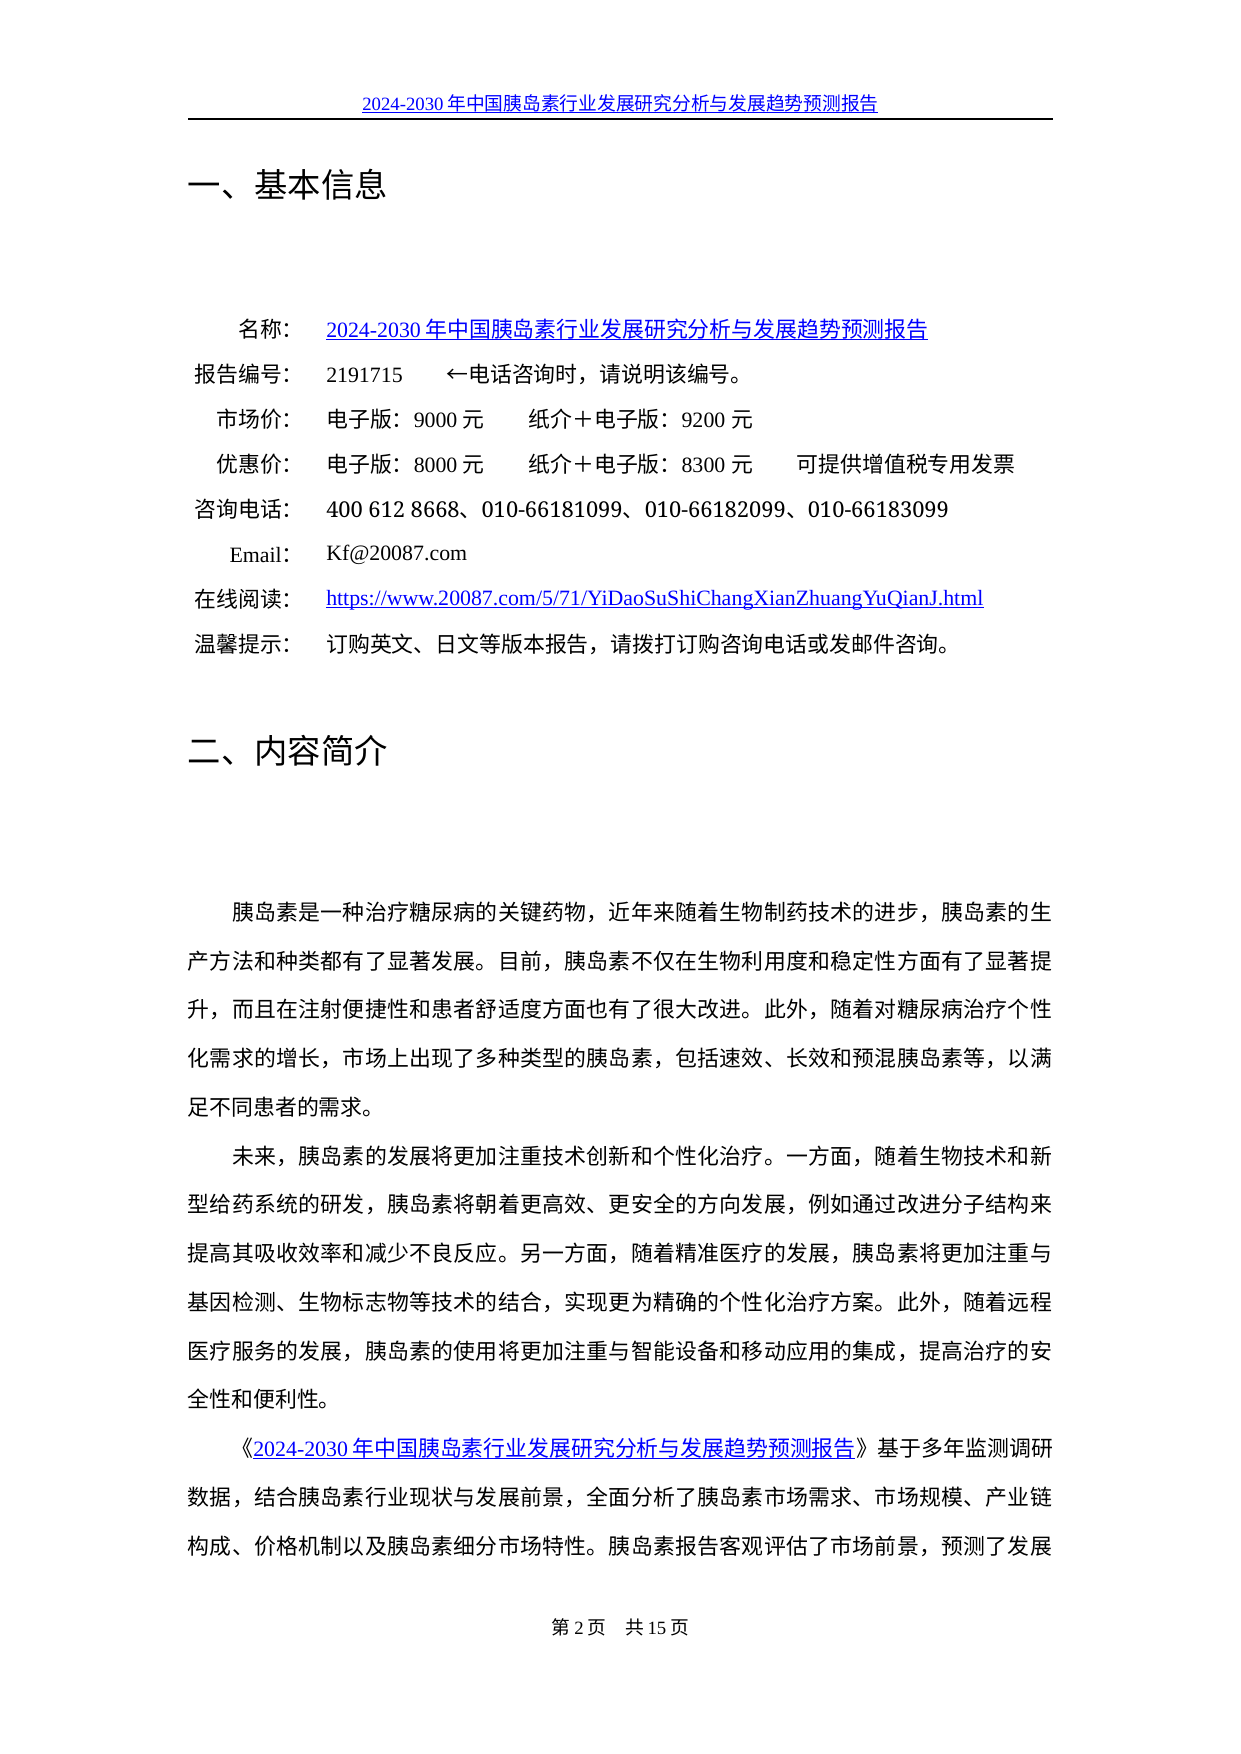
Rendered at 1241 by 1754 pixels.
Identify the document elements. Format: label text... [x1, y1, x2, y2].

table_cell Kf@20087.com [315, 537, 1073, 582]
table_cell [315, 582, 1073, 627]
table_header 名称： [167, 312, 315, 357]
table_cell 电子版：9000 元 纸介＋电子版：9200 元 [315, 402, 1073, 447]
table_cell 2191715 ←电话咨询时，请说明该编号。 [315, 357, 1073, 402]
table_cell Email： [167, 537, 315, 582]
table_header 2024-2030年中国胰岛素行业发展研究分析与发展趋势预测报告 [315, 312, 1073, 357]
table_cell 在线阅读： [167, 582, 315, 627]
table_cell 优惠价： [167, 447, 315, 492]
title 一、基本信息 [187, 150, 1053, 215]
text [187, 894, 1053, 1561]
table_cell 订购英文、日文等版本报告，请拨打订购咨询电话或发邮件咨询。 [315, 627, 1073, 672]
table_cell 咨询电话： [167, 492, 315, 537]
table_cell 400 612 8668、010-66181099、010-66182099、010-66183099 [315, 492, 1073, 537]
table_cell 报告编号： [167, 357, 315, 402]
table_cell 市场价： [167, 402, 315, 447]
table_cell 温馨提示： [167, 627, 315, 672]
title 二、内容简介 [187, 717, 1053, 782]
table_cell 电子版：8000 元 纸介＋电子版：8300 元 可提供增值税专用发票 [315, 447, 1073, 492]
